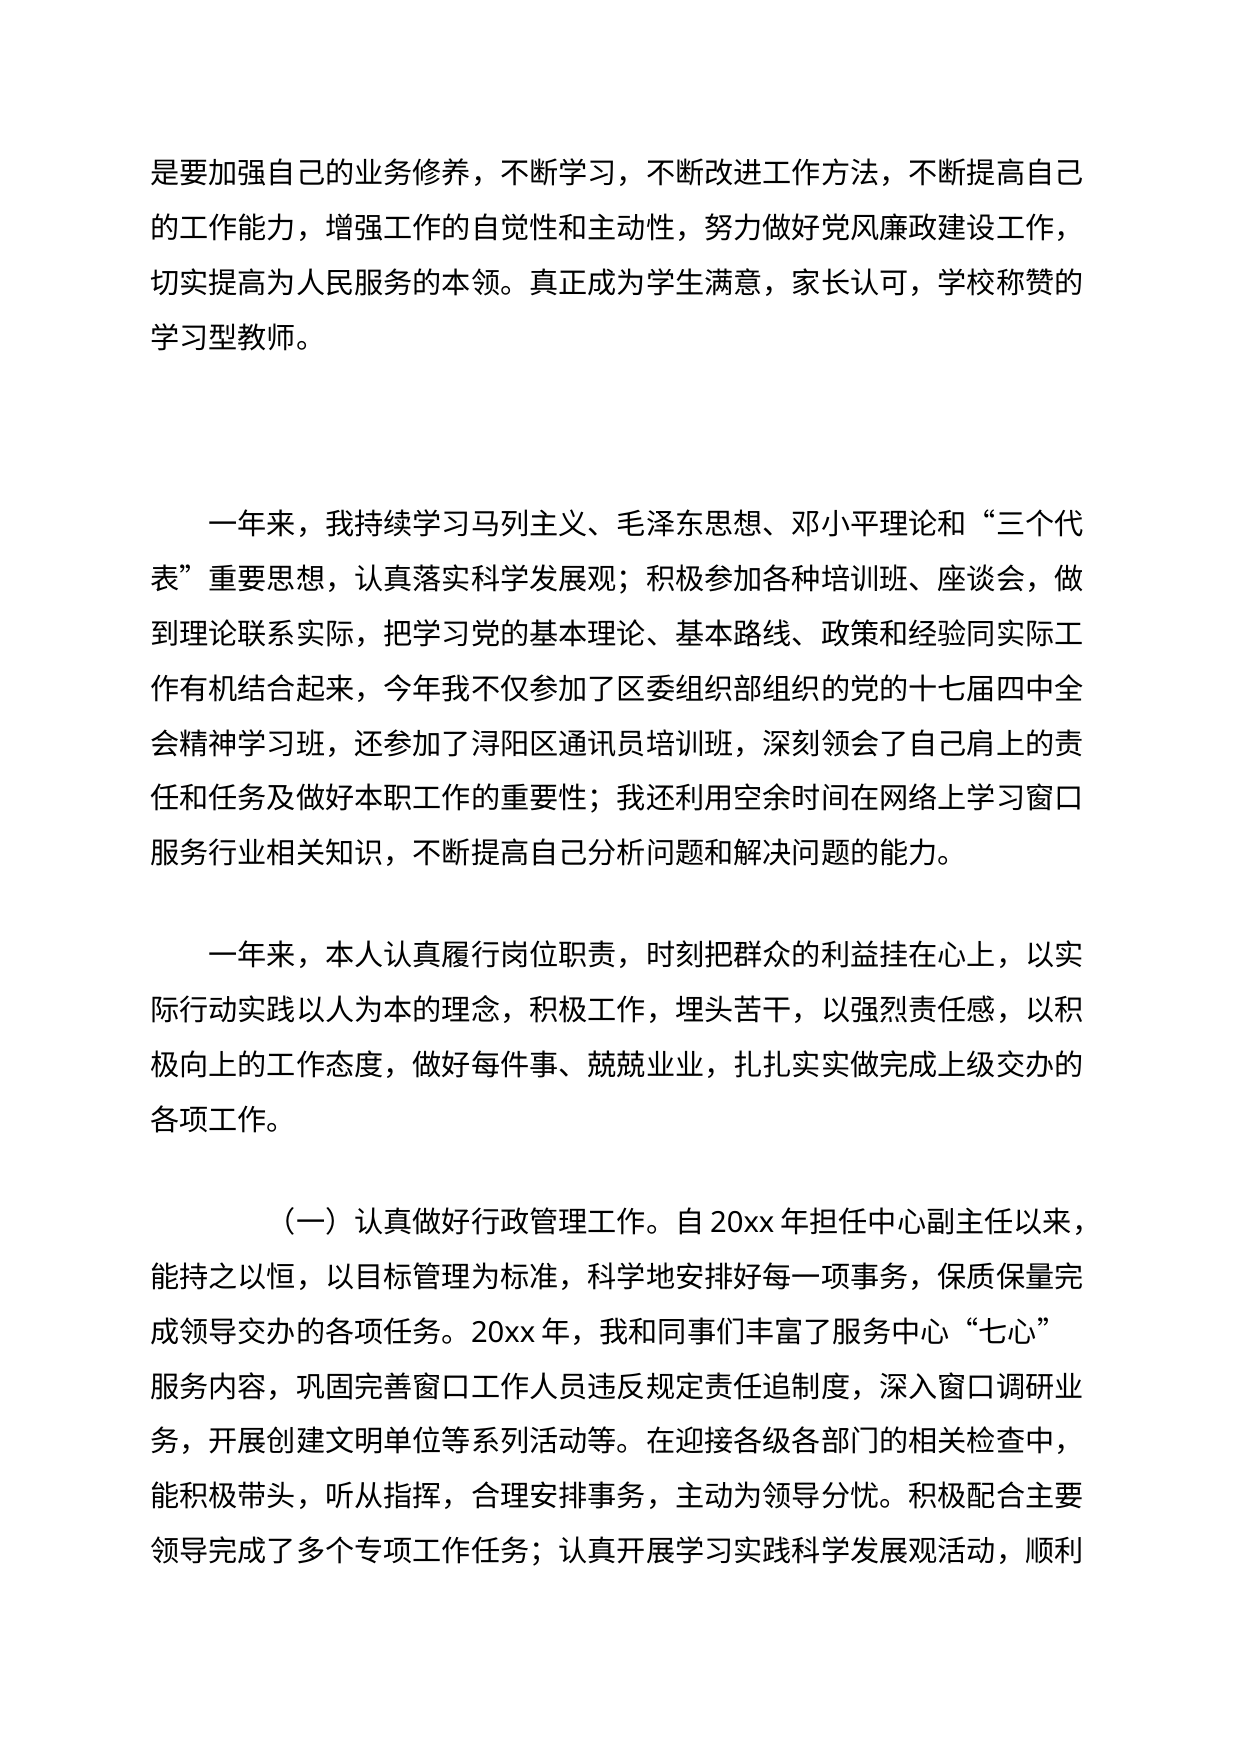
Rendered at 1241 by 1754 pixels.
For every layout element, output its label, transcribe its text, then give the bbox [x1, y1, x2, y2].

text 一年来，本人认真履行岗位职责，时刻把群众的利益挂在心上，以实际行动实践以人为本的理念，积极工作，埋头苦干，以强烈责任感，以积极向上的工作态度，做好每件事、兢兢业业，扎扎实实做完成上级交办的各项工作。 [150, 932, 1090, 1139]
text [150, 1198, 1090, 1570]
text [150, 150, 1090, 357]
text 一年来，我持续学习马列主义、毛泽东思想、邓小平理论和“三个代表”重要思想，认真落实科学发展观；积极参加各种培训班、座谈会，做到理论联系实际，把学习党的基本理论、基本路线、政策和经验同实际工作有机结合起来，今年我不仅参加了区委组织部组织的党的十七届四中全会精神学习班，还参加了浔阳区通讯员培训班，深刻领会了自己肩上的责任和任务及做好本职工作的重要性；我还利用空余时间在网络上学习窗口服务行业相关知识，不断提高自己分析问题和解决问题的能力。 [150, 501, 1090, 872]
